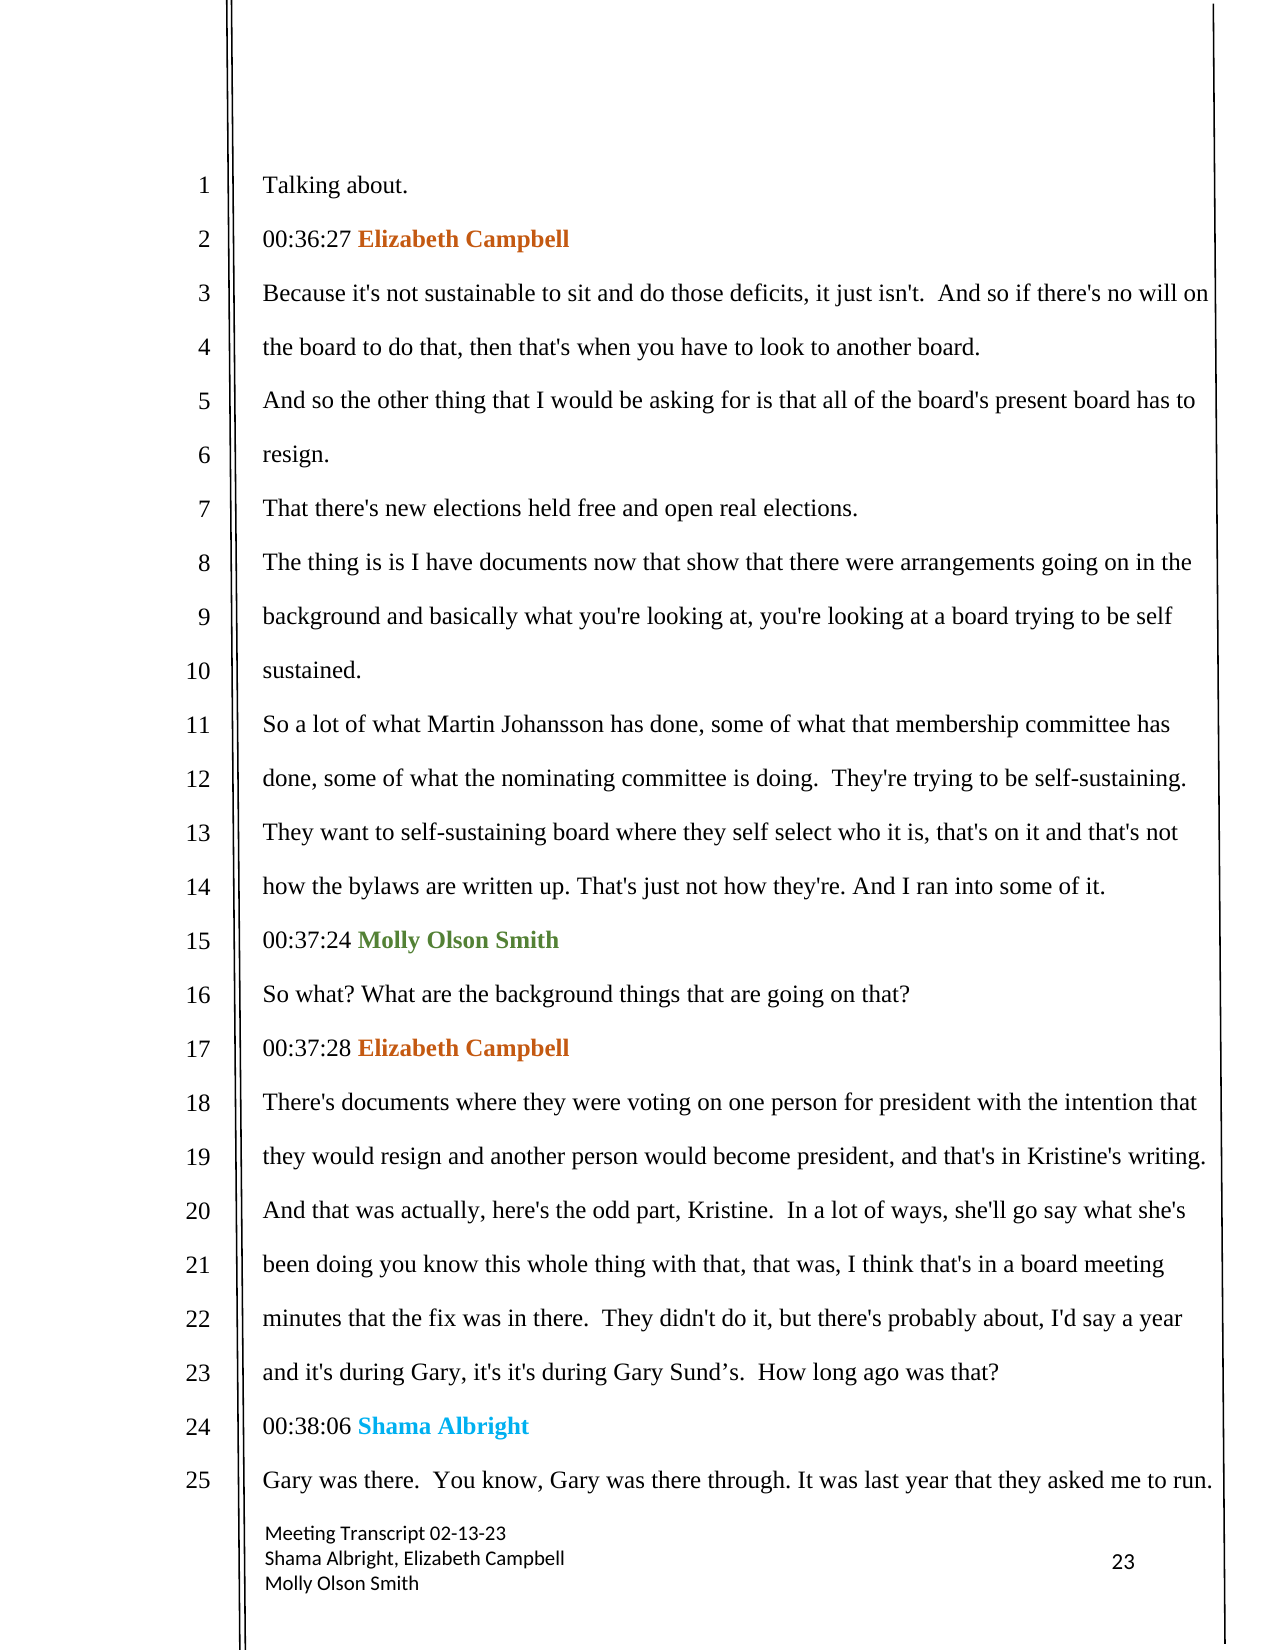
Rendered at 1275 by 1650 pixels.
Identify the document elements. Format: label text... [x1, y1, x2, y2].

text 00:37:28 Elizabeth Campbell [262, 1013, 1218, 1067]
text And so the other thing that I would be asking for is that all of the board's present board has to resign. [262, 366, 1218, 474]
text So what? What are the background things that are going on that? [262, 959, 1218, 1013]
text 00:37:24 Molly Olson Smith [262, 905, 1218, 959]
text The thing is is I have documents now that show that there were arrangements going on in the background and basically what you're looking at, you're looking at a board trying to be self sustained. [262, 528, 1218, 689]
text So a lot of what Martin Johansson has done, some of what that membership committee has done, some of what the nominating committee is doing. They're trying to be self-sustaining. They want to self-sustaining board where they self select who it is, that's on it and that's not how the bylaws are written up. That's just not how they're. And I ran into some of it. [262, 689, 1218, 905]
text 00:38:06 Shama Albright [262, 1391, 1218, 1445]
text Talking about. [262, 150, 1218, 204]
text Gary was there. You know, Gary was there through. It was last year that they asked me to run. [262, 1445, 1218, 1499]
text That there's new elections held free and open real elections. [262, 474, 1218, 528]
text 00:36:27 Elizabeth Campbell [262, 204, 1218, 258]
text There's documents where they were voting on one person for president with the intention that they would resign and another person would become president, and that's in Kristine's writing. And that was actually, here's the odd part, Kristine. In a lot of ways, she'll go say what she's been doing you know this whole thing with that, that was, I think that's in a board meeting minutes that the fix was in there. They didn't do it, but there's probably about, I'd say a year and it's during Gary, it's it's during Gary Sund’s. How long ago was that? [262, 1067, 1218, 1391]
text Because it's not sustainable to sit and do those deficits, it just isn't. And so if there's no will on the board to do that, then that's when you have to look to another board. [262, 258, 1218, 366]
